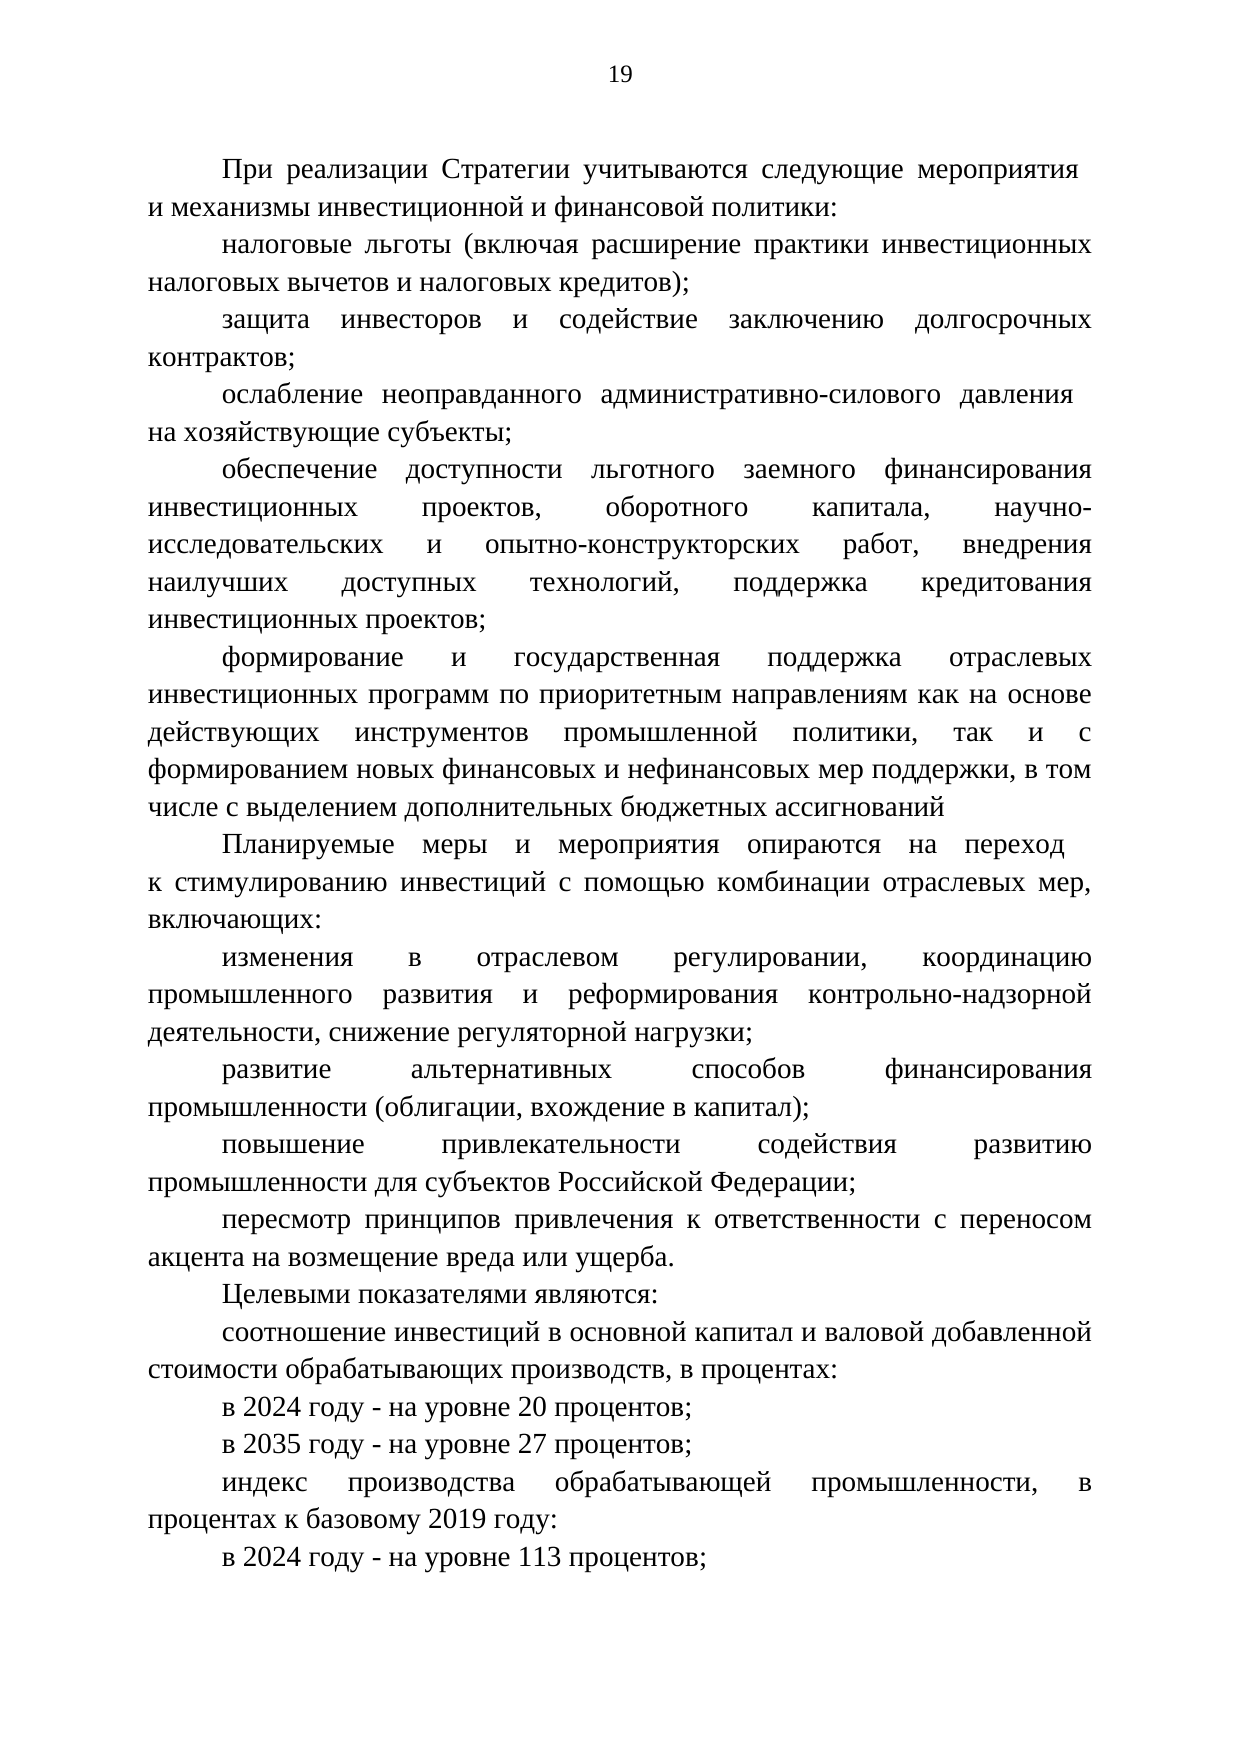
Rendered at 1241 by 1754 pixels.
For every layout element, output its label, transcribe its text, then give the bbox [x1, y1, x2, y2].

text в 2024 году - на уровне 20 процентов; [148, 1385, 1092, 1423]
text ослабление неоправданного административно-силового давления на хозяйствующие субъекты; [148, 373, 1092, 448]
text изменения в отраслевом регулировании, координацию промышленного развития и реформирования контрольно-надзорной деятельности, снижение регуляторной нагрузки; [148, 935, 1092, 1048]
text в 2024 году - на уровне 113 процентов; [148, 1535, 1092, 1573]
text развитие альтернативных способов финансирования промышленности (облигации, вхождение в капитал); [148, 1048, 1092, 1123]
text Целевыми показателями являются: [148, 1273, 1092, 1310]
text формирование и государственная поддержка отраслевых инвестиционных программ по приоритетным направлениям как на основе действующих инструментов промышленной политики, так и с формированием новых финансовых и нефинансовых мер поддержки, в том числе с выделением дополнительных бюджетных ассигнований [148, 635, 1092, 823]
text защита инвесторов и содействие заключению долгосрочных контрактов; [148, 298, 1092, 373]
text пересмотр принципов привлечения к ответственности с переносом акцента на возмещение вреда или ущерба. [148, 1198, 1092, 1273]
text налоговые льготы (включая расширение практики инвестиционных налоговых вычетов и налоговых кредитов); [148, 223, 1092, 298]
text обеспечение доступности льготного заемного финансирования инвестиционных проектов, оборотного капитала, научно-исследовательских и опытно-конструкторских работ, внедрения наилучших доступных технологий, поддержка кредитования инвестиционных проектов; [148, 448, 1092, 635]
text соотношение инвестиций в основной капитал и валовой добавленной стоимости обрабатывающих производств, в процентах: [148, 1310, 1092, 1385]
text индекс производства обрабатывающей промышленности, в процентах к базовому 2019 году: [148, 1460, 1092, 1535]
text Планируемые меры и мероприятия опираются на переход к стимулированию инвестиций с помощью комбинации отраслевых мер, включающих: [148, 823, 1092, 935]
text При реализации Стратегии учитываются следующие мероприятия и механизмы инвестиционной и финансовой политики: [148, 148, 1092, 223]
text повышение привлекательности содействия развитию промышленности для субъектов Российской Федерации; [148, 1123, 1092, 1198]
text в 2035 году - на уровне 27 процентов; [148, 1423, 1092, 1460]
